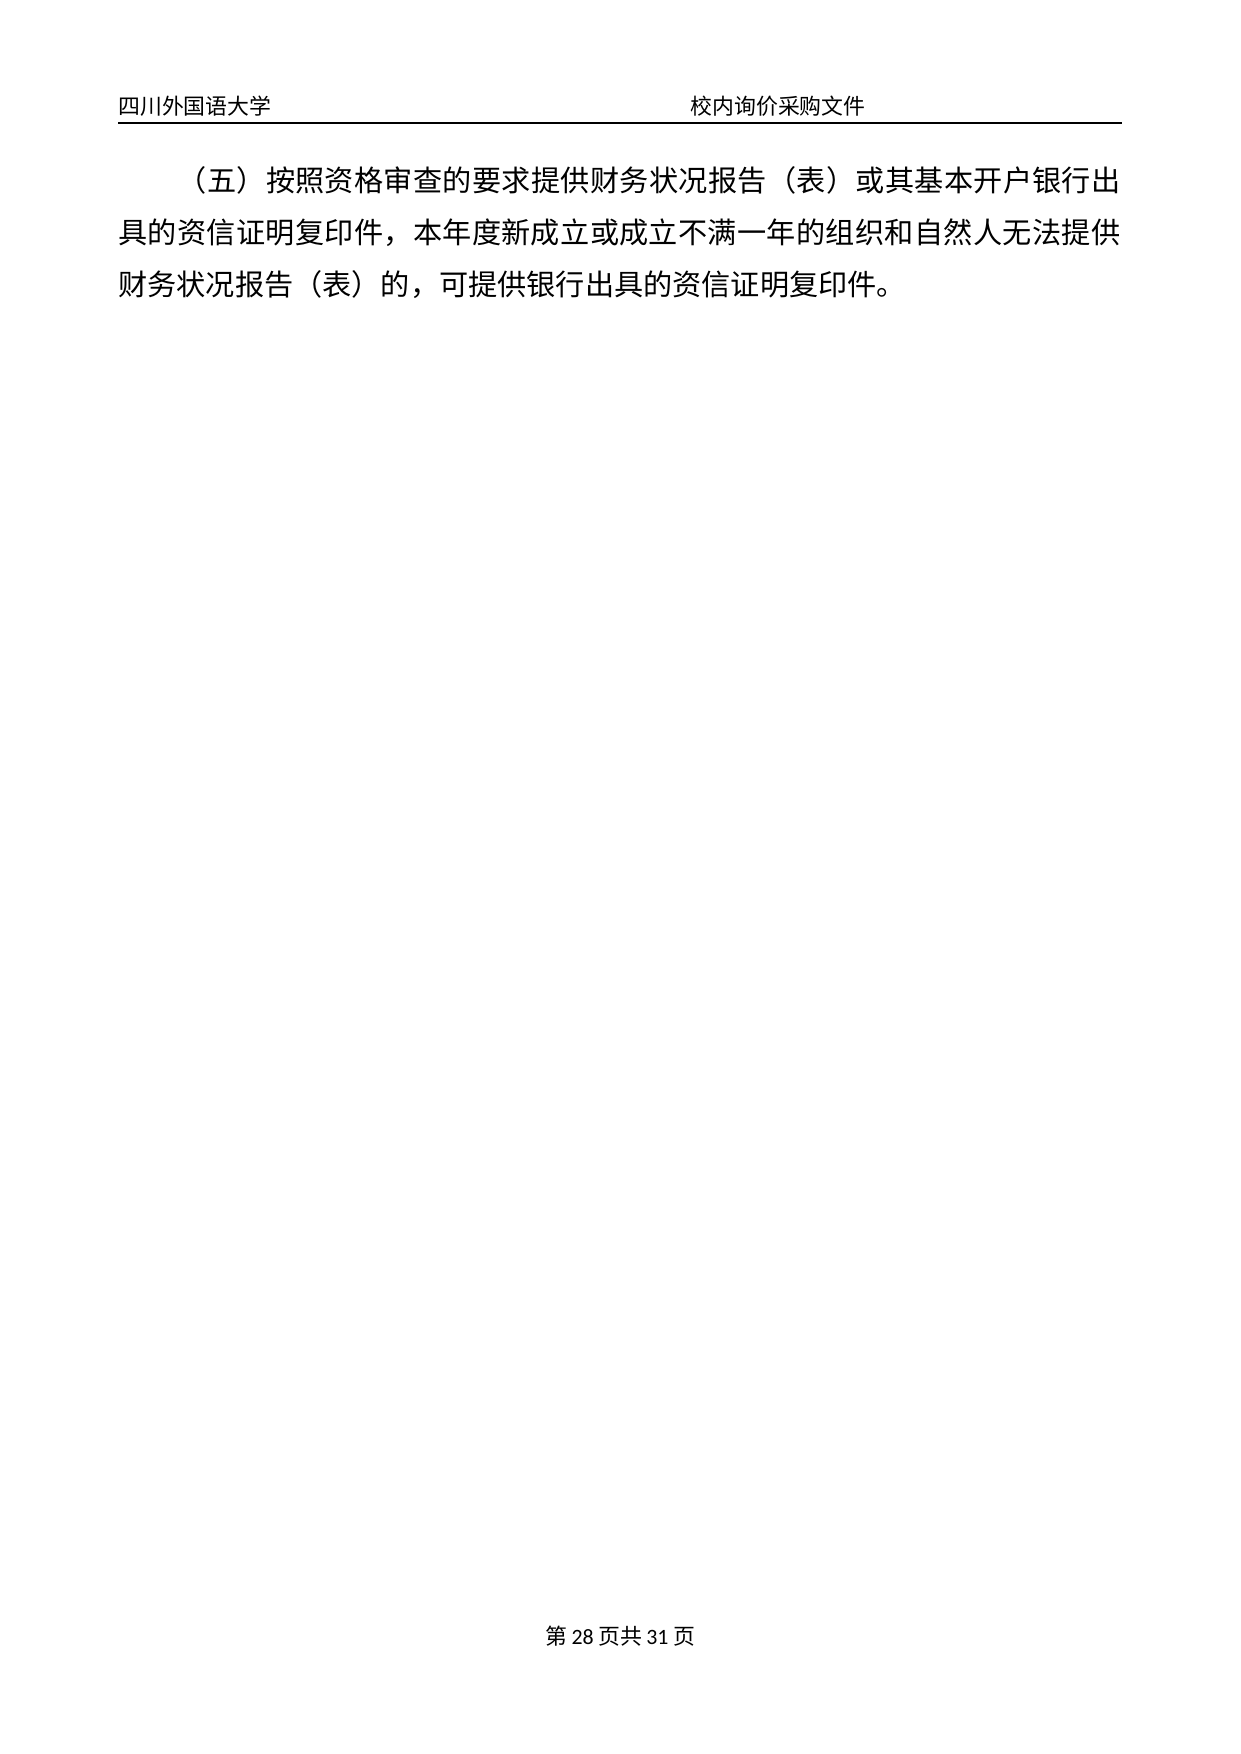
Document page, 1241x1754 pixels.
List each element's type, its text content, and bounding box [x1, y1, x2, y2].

text （五）按照资格审查的要求提供财务状况报告（表）或其基本开户银行出具的资信证明复印件，本年度新成立或成立不满一年的组织和自然人无法提供财务状况报告（表）的，可提供银行出具的资信证明复印件。 [118, 150, 1122, 306]
